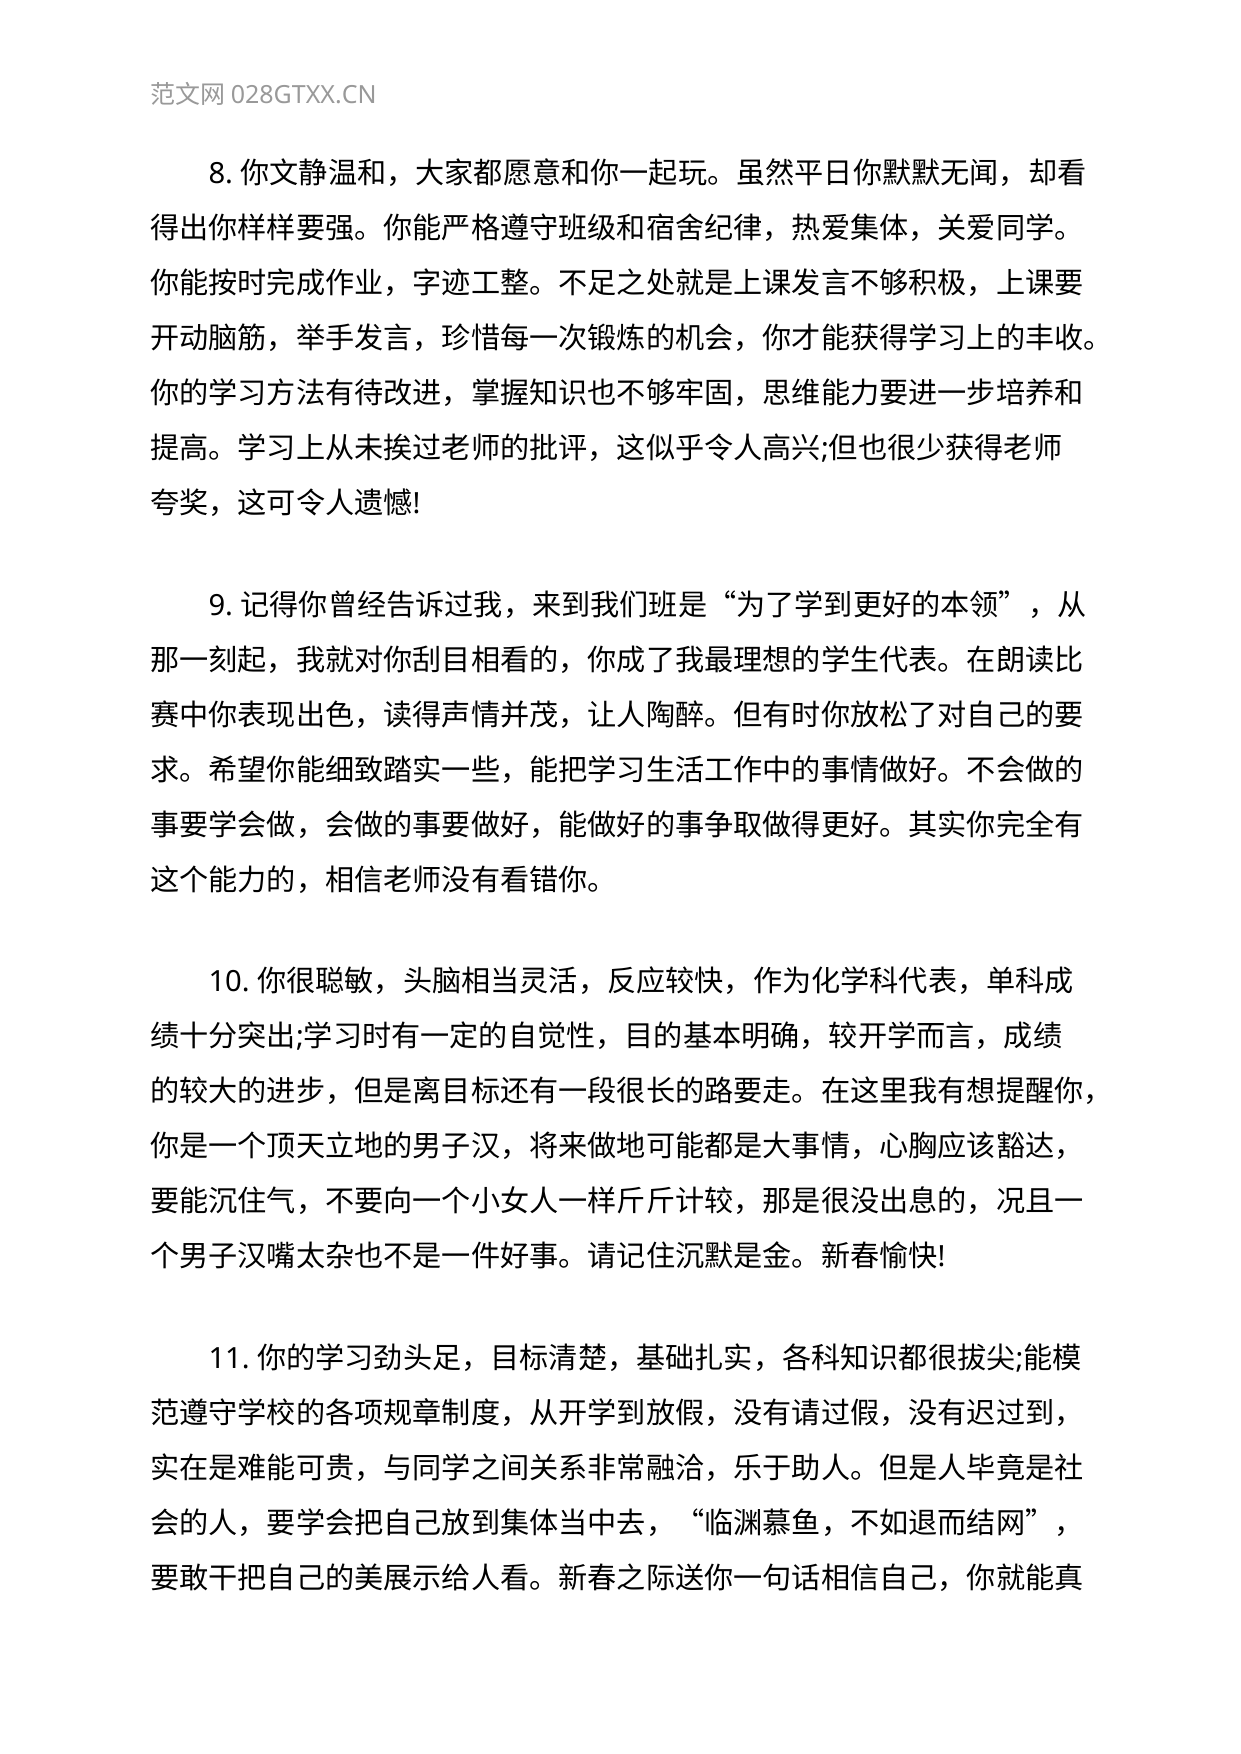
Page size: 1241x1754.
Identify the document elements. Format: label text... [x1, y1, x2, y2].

text 10. 你很聪敏，头脑相当灵活，反应较快，作为化学科代表，单科成绩十分突出;学习时有一定的自觉性，目的基本明确，较开学而言，成绩的较大的进步，但是离目标还有一段很长的路要走。在这里我有想提醒你，你是一个顶天立地的男子汉，将来做地可能都是大事情，心胸应该豁达，要能沉住气，不要向一个小女人一样斤斤计较，那是很没出息的，况且一个男子汉嘴太杂也不是一件好事。请记住沉默是金。新春愉快! [150, 958, 1090, 1275]
text 8. 你文静温和，大家都愿意和你一起玩。虽然平日你默默无闻，却看得出你样样要强。你能严格遵守班级和宿舍纪律，热爱集体，关爱同学。你能按时完成作业，字迹工整。不足之处就是上课发言不够积极，上课要开动脑筋，举手发言，珍惜每一次锻炼的机会，你才能获得学习上的丰收。你的学习方法有待改进，掌握知识也不够牢固，思维能力要进一步培养和提高。学习上从未挨过老师的批评，这似乎令人高兴;但也很少获得老师夸奖，这可令人遗憾! [150, 150, 1090, 522]
text 9. 记得你曾经告诉过我，来到我们班是“为了学到更好的本领”，从那一刻起，我就对你刮目相看的，你成了我最理想的学生代表。在朗读比赛中你表现出色，读得声情并茂，让人陶醉。但有时你放松了对自己的要求。希望你能细致踏实一些，能把学习生活工作中的事情做好。不会做的事要学会做，会做的事要做好，能做好的事争取做得更好。其实你完全有这个能力的，相信老师没有看错你。 [150, 582, 1090, 898]
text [150, 1334, 1090, 1597]
